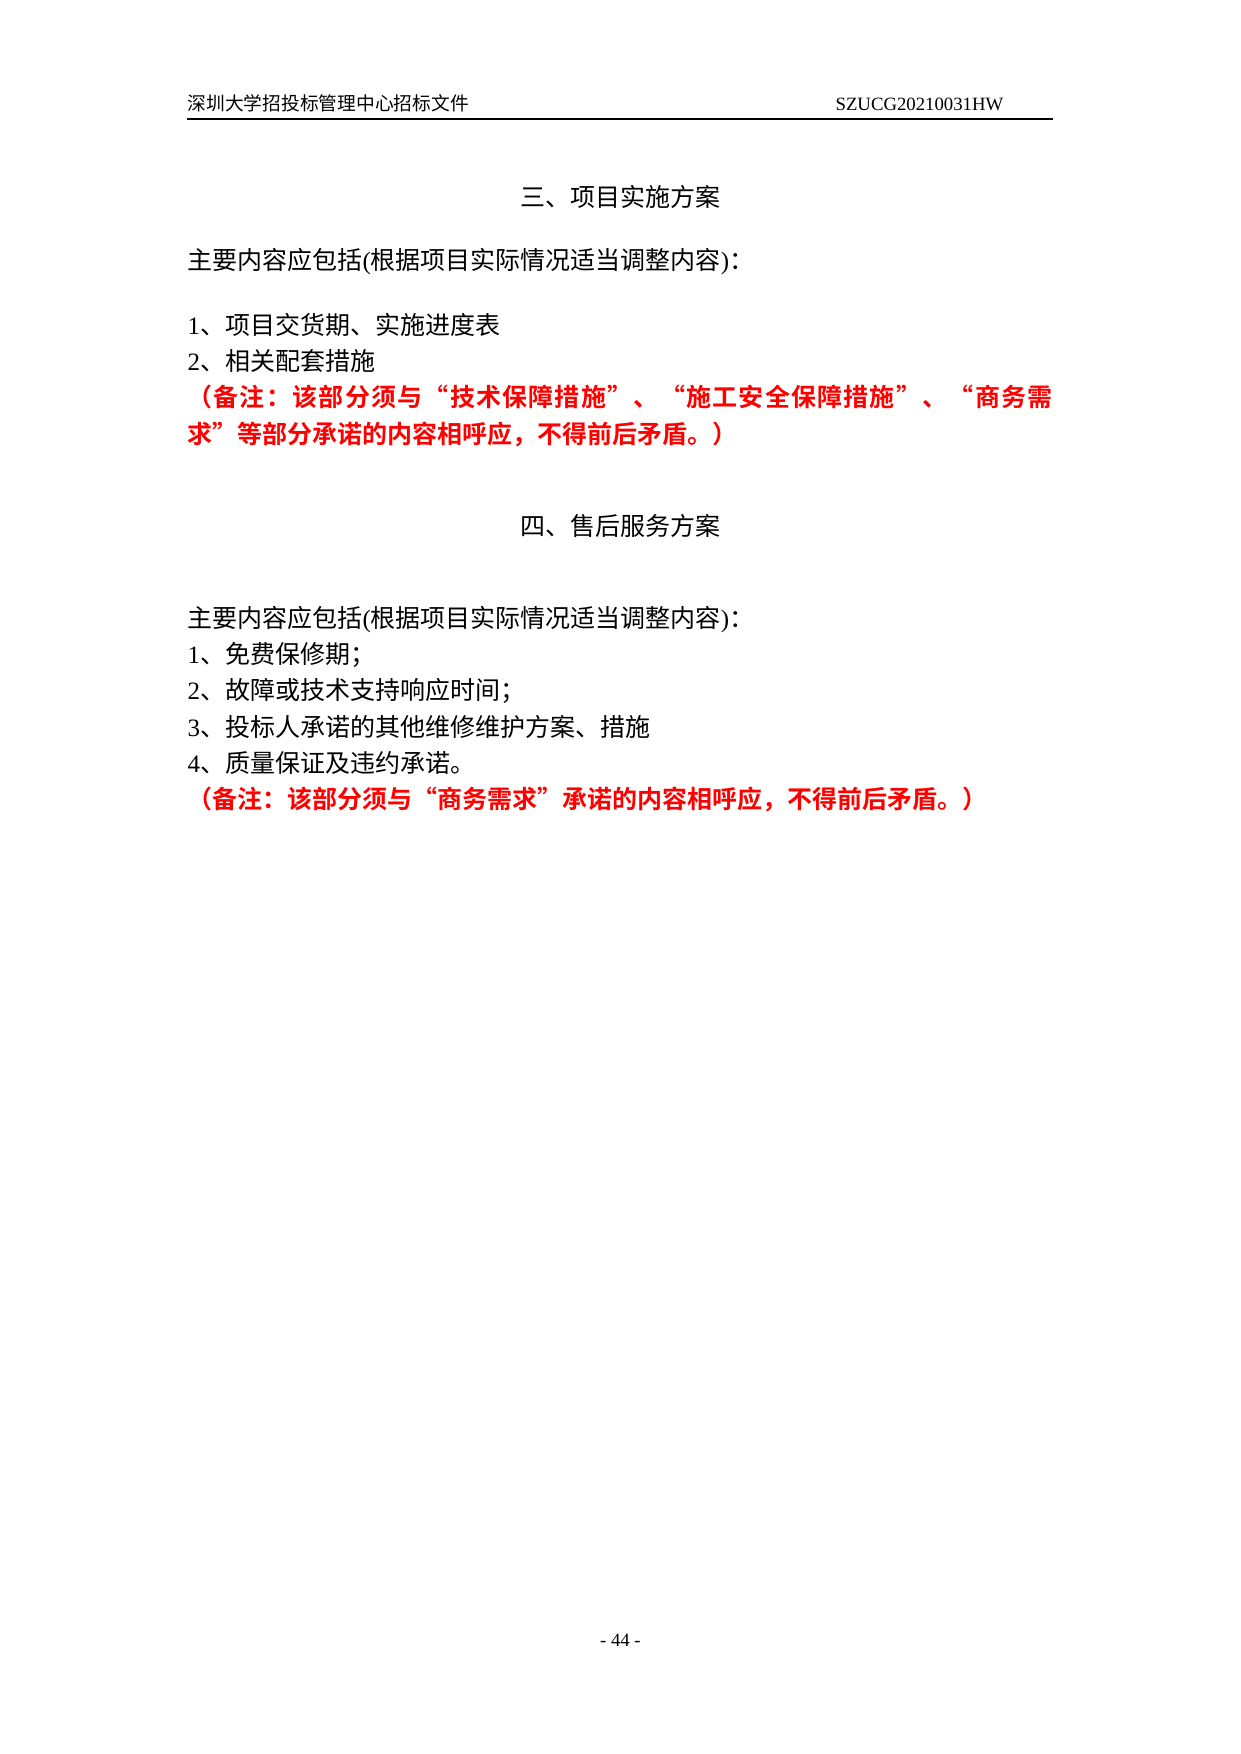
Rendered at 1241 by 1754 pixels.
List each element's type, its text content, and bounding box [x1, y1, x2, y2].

text 2、相关配套措施 [187, 342, 1053, 378]
text 1、免费保修期； [187, 634, 1053, 671]
text 3、投标人承诺的其他维修维护方案、措施 [187, 707, 1053, 743]
subtitle 三、项目实施方案 [187, 177, 1053, 213]
subtitle 四、售后服务方案 [187, 506, 1053, 542]
text （备注：该部分须与“商务需求”承诺的内容相呼应，不得前后矛盾。） [187, 779, 1053, 816]
text 4、质量保证及违约承诺。 [187, 743, 1053, 779]
text 1、项目交货期、实施进度表 [187, 305, 1053, 342]
text 2、故障或技术支持响应时间； [187, 671, 1053, 707]
text （备注：该部分须与“技术保障措施”、“施工安全保障措施”、“商务需求”等部分承诺的内容相呼应，不得前后矛盾。） [187, 378, 1053, 450]
text 主要内容应包括(根据项目实际情况适当调整内容)： [187, 240, 1053, 277]
text 主要内容应包括(根据项目实际情况适当调整内容)： [187, 598, 1053, 634]
